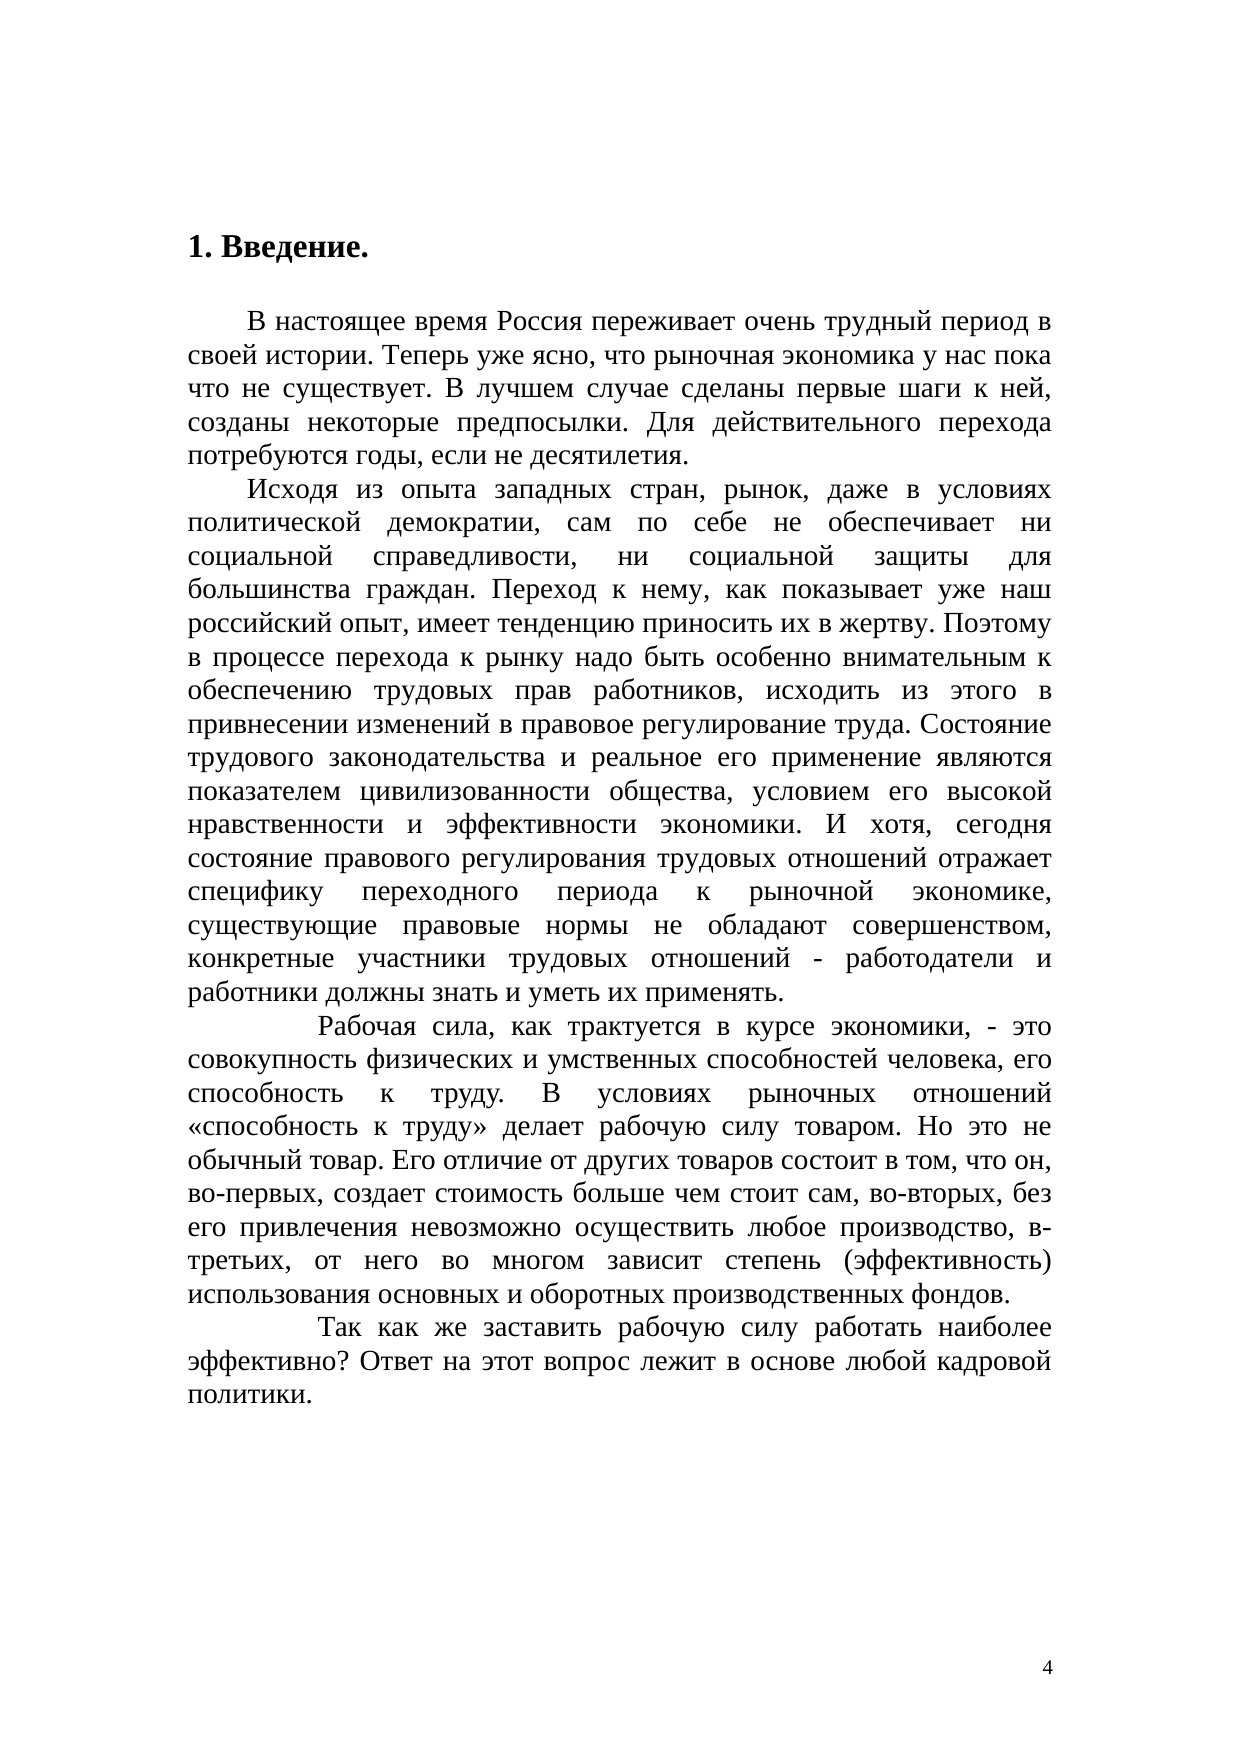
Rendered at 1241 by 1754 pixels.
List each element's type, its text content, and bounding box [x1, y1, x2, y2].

text Исходя из опыта западных стран, рынок, даже в условиях политической демократии, сам по себе не обеспечивает ни социальной справедливости, ни социальной защиты для большинства граждан. Переход к нему, как показывает уже наш российский опыт, имеет тенденцию приносить их в жертву. Поэтому в процессе перехода к рынку надо быть особенно внимательным к обеспечению трудовых прав работников, исходить из этого в привнесении изменений в правовое регулирование труда. Состояние трудового законодательства и реальное его применение являются показателем цивилизованности общества, условием его высокой нравственности и эффективности экономики. И хотя, сегодня состояние правового регулирования трудовых отношений отражает специфику переходного периода к рыночной экономике, существующие правовые нормы не обладают совершенством, конкретные участники трудовых отношений - работодатели и работники должны знать и уметь их применять. [187, 471, 1053, 1008]
text В настоящее время Россия переживает очень трудный период в своей истории. Теперь уже ясно, что рыночная экономика у нас пока что не существует. В лучшем случае сделаны первые шаги к ней, созданы некоторые предпосылки. Для действительного перехода потребуются годы, если не десятилетия. [187, 303, 1053, 471]
text 1. Введение. [187, 227, 1053, 265]
text Рабочая сила, как трактуется в курсе экономики, - это совокупность физических и умственных способностей человека, его способность к труду. В условиях рыночных отношений «способность к труду» делает рабочую силу товаром. Но это не обычный товар. Его отличие от других товаров состоит в том, что он, во-первых, создает стоимость больше чем стоит сам, во-вторых, без его привлечения невозможно осуществить любое производство, в-третьих, от него во многом зависит степень (эффективность) использования основных и оборотных производственных фондов. [187, 1008, 1053, 1309]
text Так как же заставить рабочую силу работать наиболее эффективно? Ответ на этот вопрос лежит в основе любой кадровой политики. [187, 1309, 1053, 1410]
